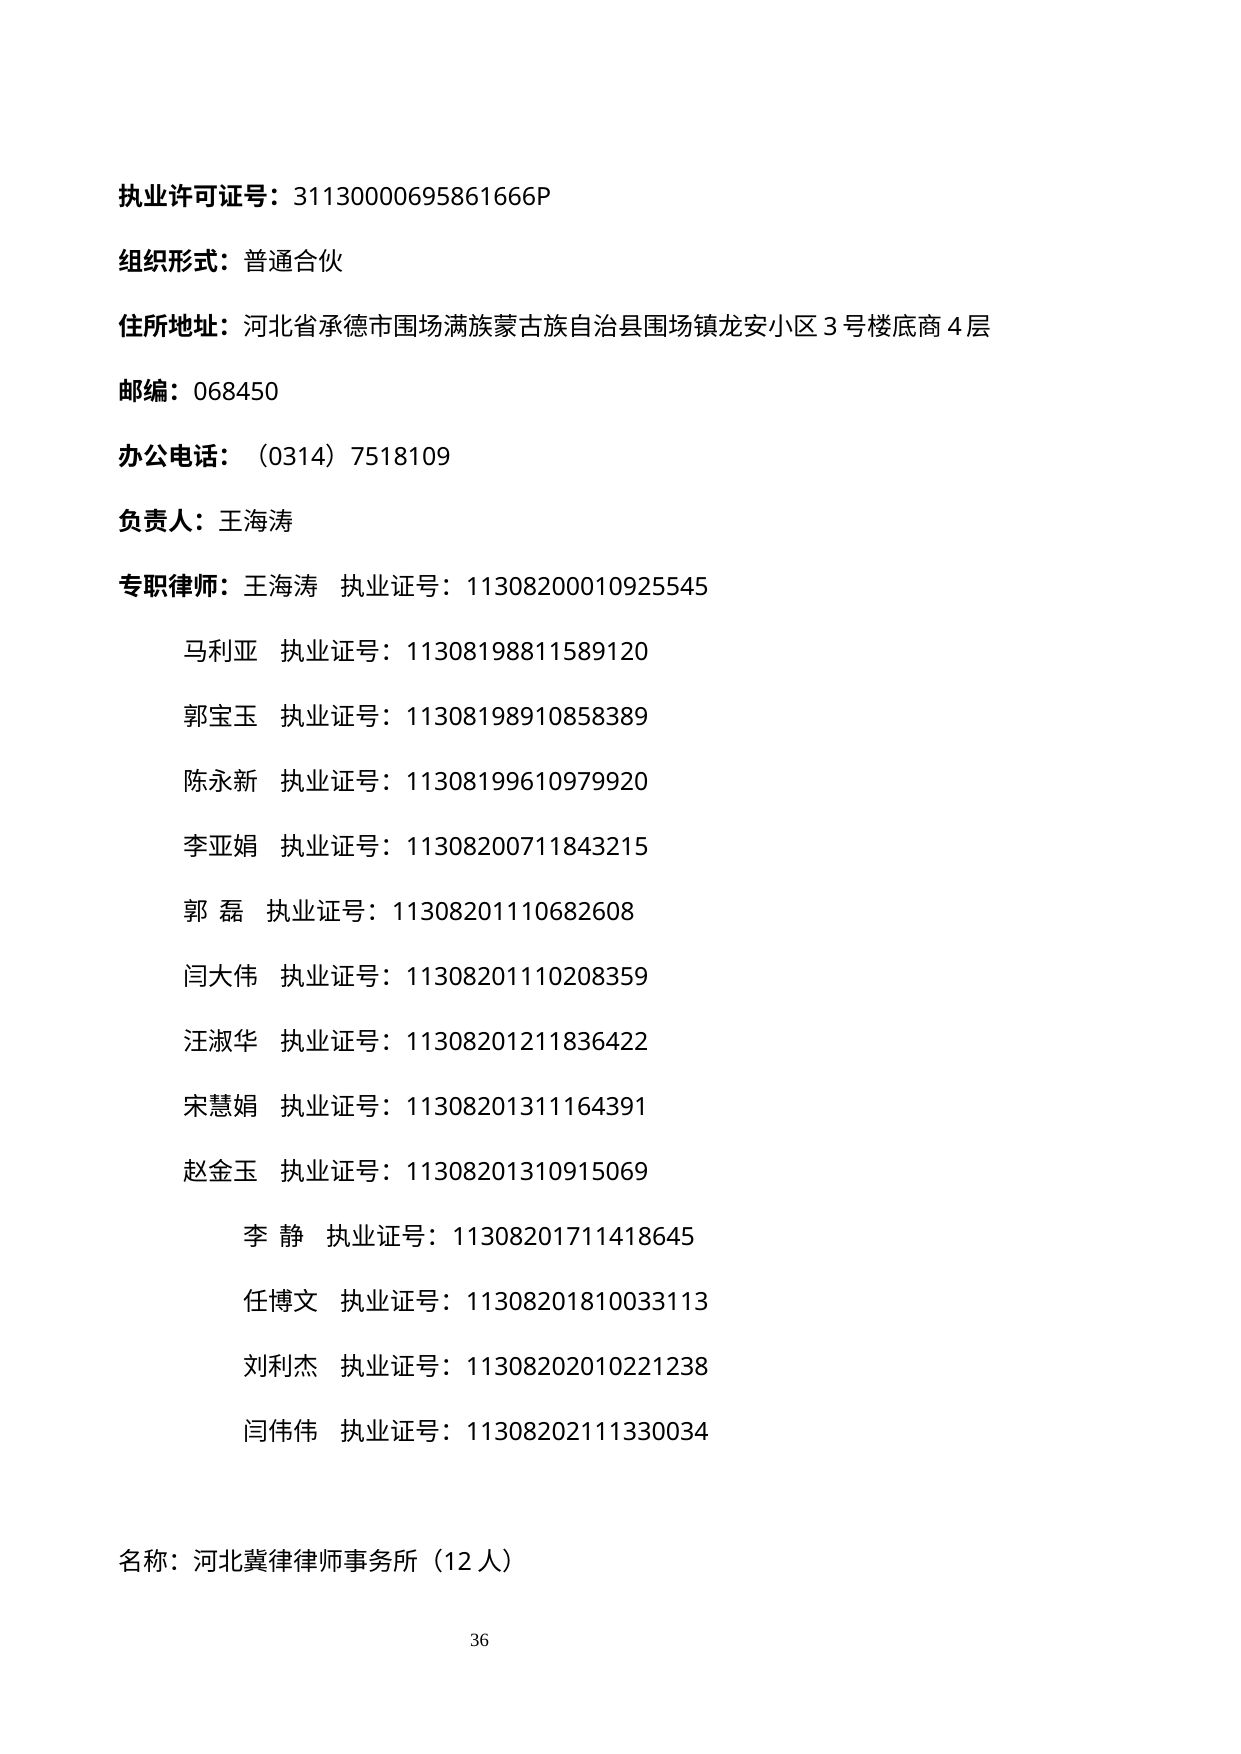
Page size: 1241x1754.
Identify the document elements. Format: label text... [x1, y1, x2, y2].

text 宋慧娟 执业证号：11308201311164391 [118, 1072, 1122, 1137]
text 郭宝玉 执业证号：11308198910858389 [118, 682, 1122, 747]
text 住所地址：河北省承德市围场满族蒙古族自治县围场镇龙安小区3号楼底商4层 [118, 292, 1122, 357]
text 办公电话：（0314）7518109 [118, 422, 1122, 487]
text 闫伟伟 执业证号：11308202111330034 [118, 1397, 1122, 1462]
text 执业许可证号：31130000695861666P [118, 162, 1122, 227]
text 李 静 执业证号：11308201711418645 [118, 1202, 1122, 1267]
text 李亚娟 执业证号：11308200711843215 [118, 812, 1122, 877]
text 邮编：068450 [118, 357, 1122, 422]
text 任博文 执业证号：11308201810033113 [118, 1267, 1122, 1332]
text 名称：河北冀律律师事务所（12人） [118, 1527, 1122, 1592]
text 陈永新 执业证号：11308199610979920 [118, 747, 1122, 812]
text 刘利杰 执业证号：11308202010221238 [118, 1332, 1122, 1397]
text 郭 磊 执业证号：11308201110682608 [118, 877, 1122, 942]
text 赵金玉 执业证号：11308201310915069 [118, 1137, 1122, 1202]
text 组织形式：普通合伙 [118, 227, 1122, 292]
text 马利亚 执业证号：11308198811589120 [118, 617, 1122, 682]
text 专职律师：王海涛 执业证号：11308200010925545 [118, 552, 1122, 617]
text 负责人：王海涛 [118, 487, 1122, 552]
text 汪淑华 执业证号：11308201211836422 [118, 1007, 1122, 1072]
text 闫大伟 执业证号：11308201110208359 [118, 942, 1122, 1007]
